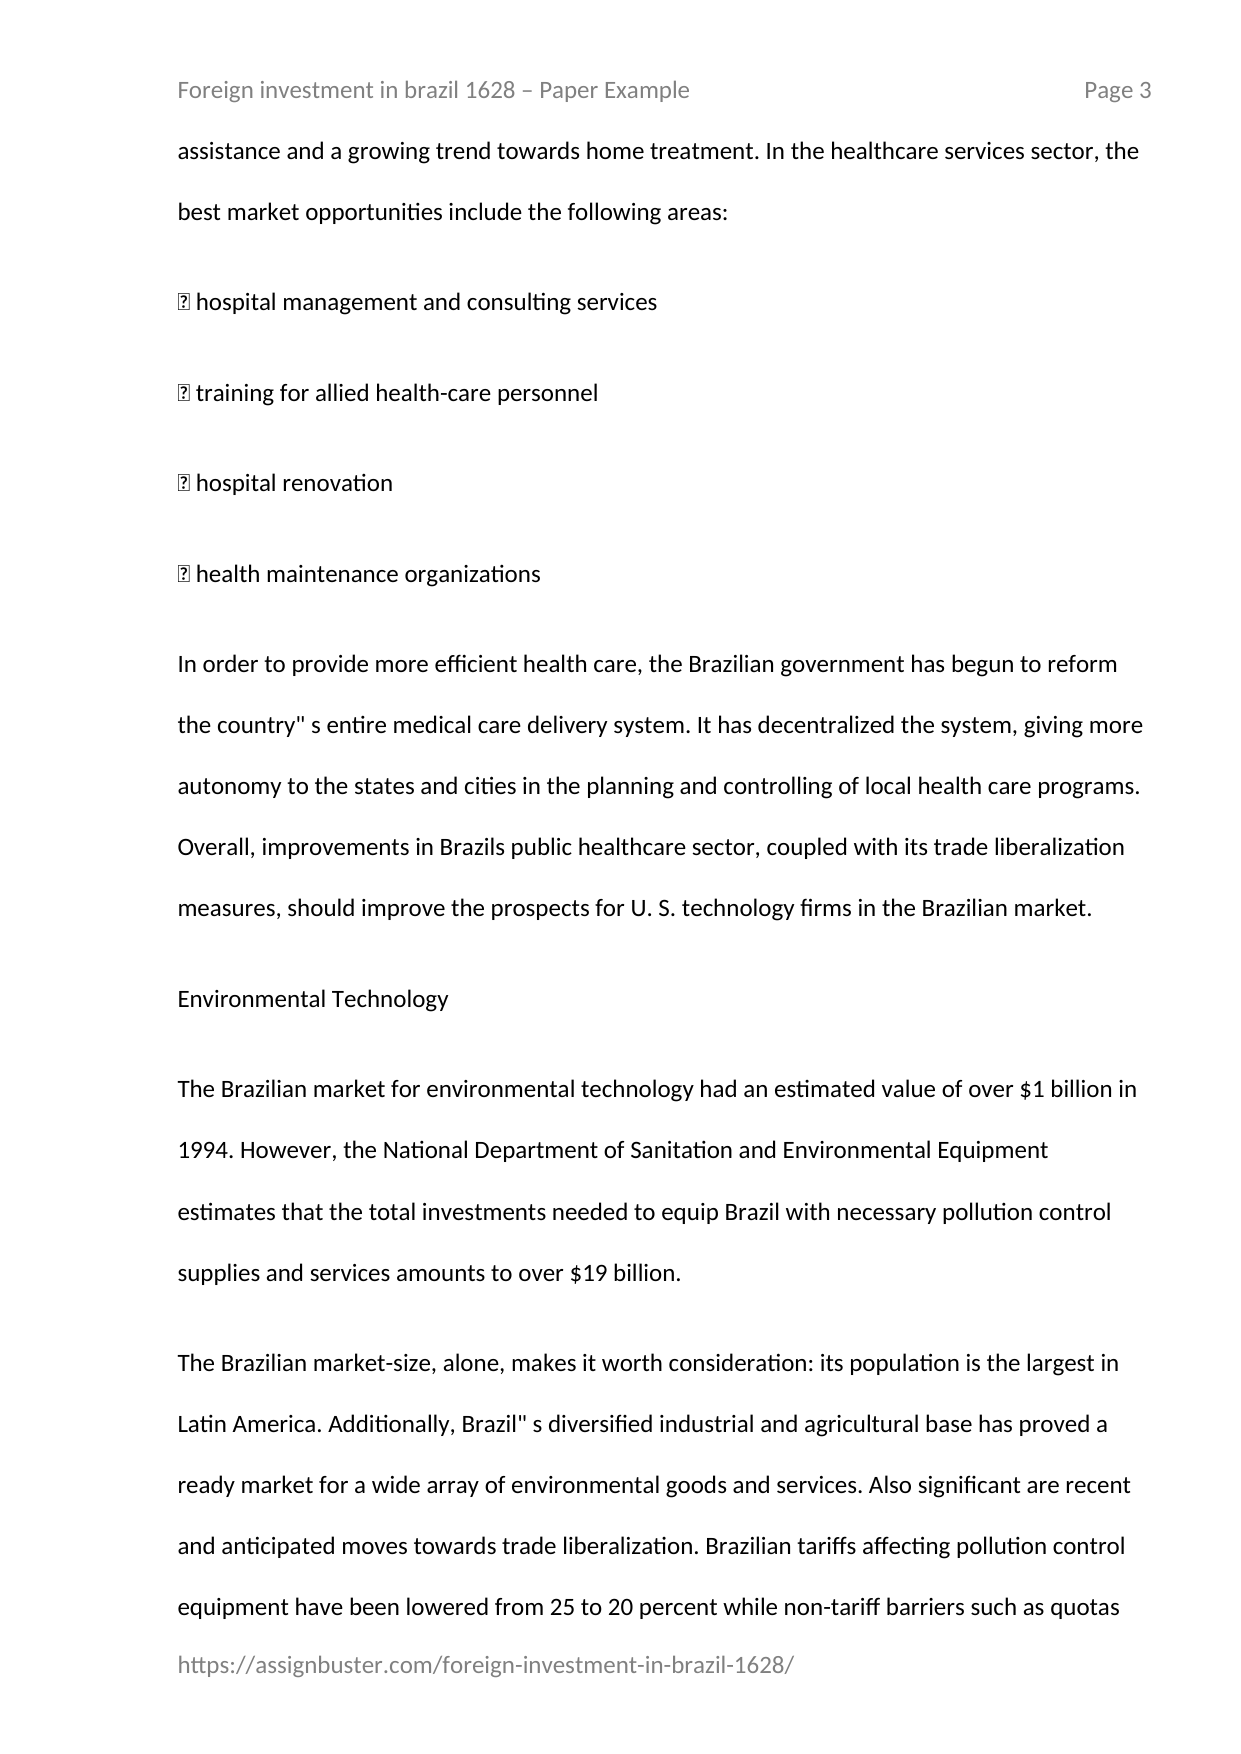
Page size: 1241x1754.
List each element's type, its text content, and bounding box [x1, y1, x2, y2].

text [177, 1347, 1152, 1622]
text The Brazilian market for environmental technology had an estimated value of over $1 billion in 1994. However, the National Department of Sanitation and Environmental Equipment estimates that the total investments needed to equip Brazil with necessary pollution control supplies and services amounts to over $19 billion. [177, 1074, 1152, 1287]
text  hospital management and consulting services [177, 286, 1152, 317]
text Environmental Technology [177, 983, 1152, 1014]
text  hospital renovation [177, 467, 1152, 498]
text  health maintenance organizations [177, 558, 1152, 588]
text  training for allied health-care personnel [177, 377, 1152, 407]
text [177, 135, 1152, 226]
text In order to provide more efficient health care, the Brazilian government has begun to reform the country" s entire medical care delivery system. It has decentralized the system, giving more autonomy to the states and cities in the planning and controlling of local health care programs. Overall, improvements in Brazils public healthcare sector, coupled with its trade liberalization measures, should improve the prospects for U. S. technology firms in the Brazilian market. [177, 648, 1152, 923]
